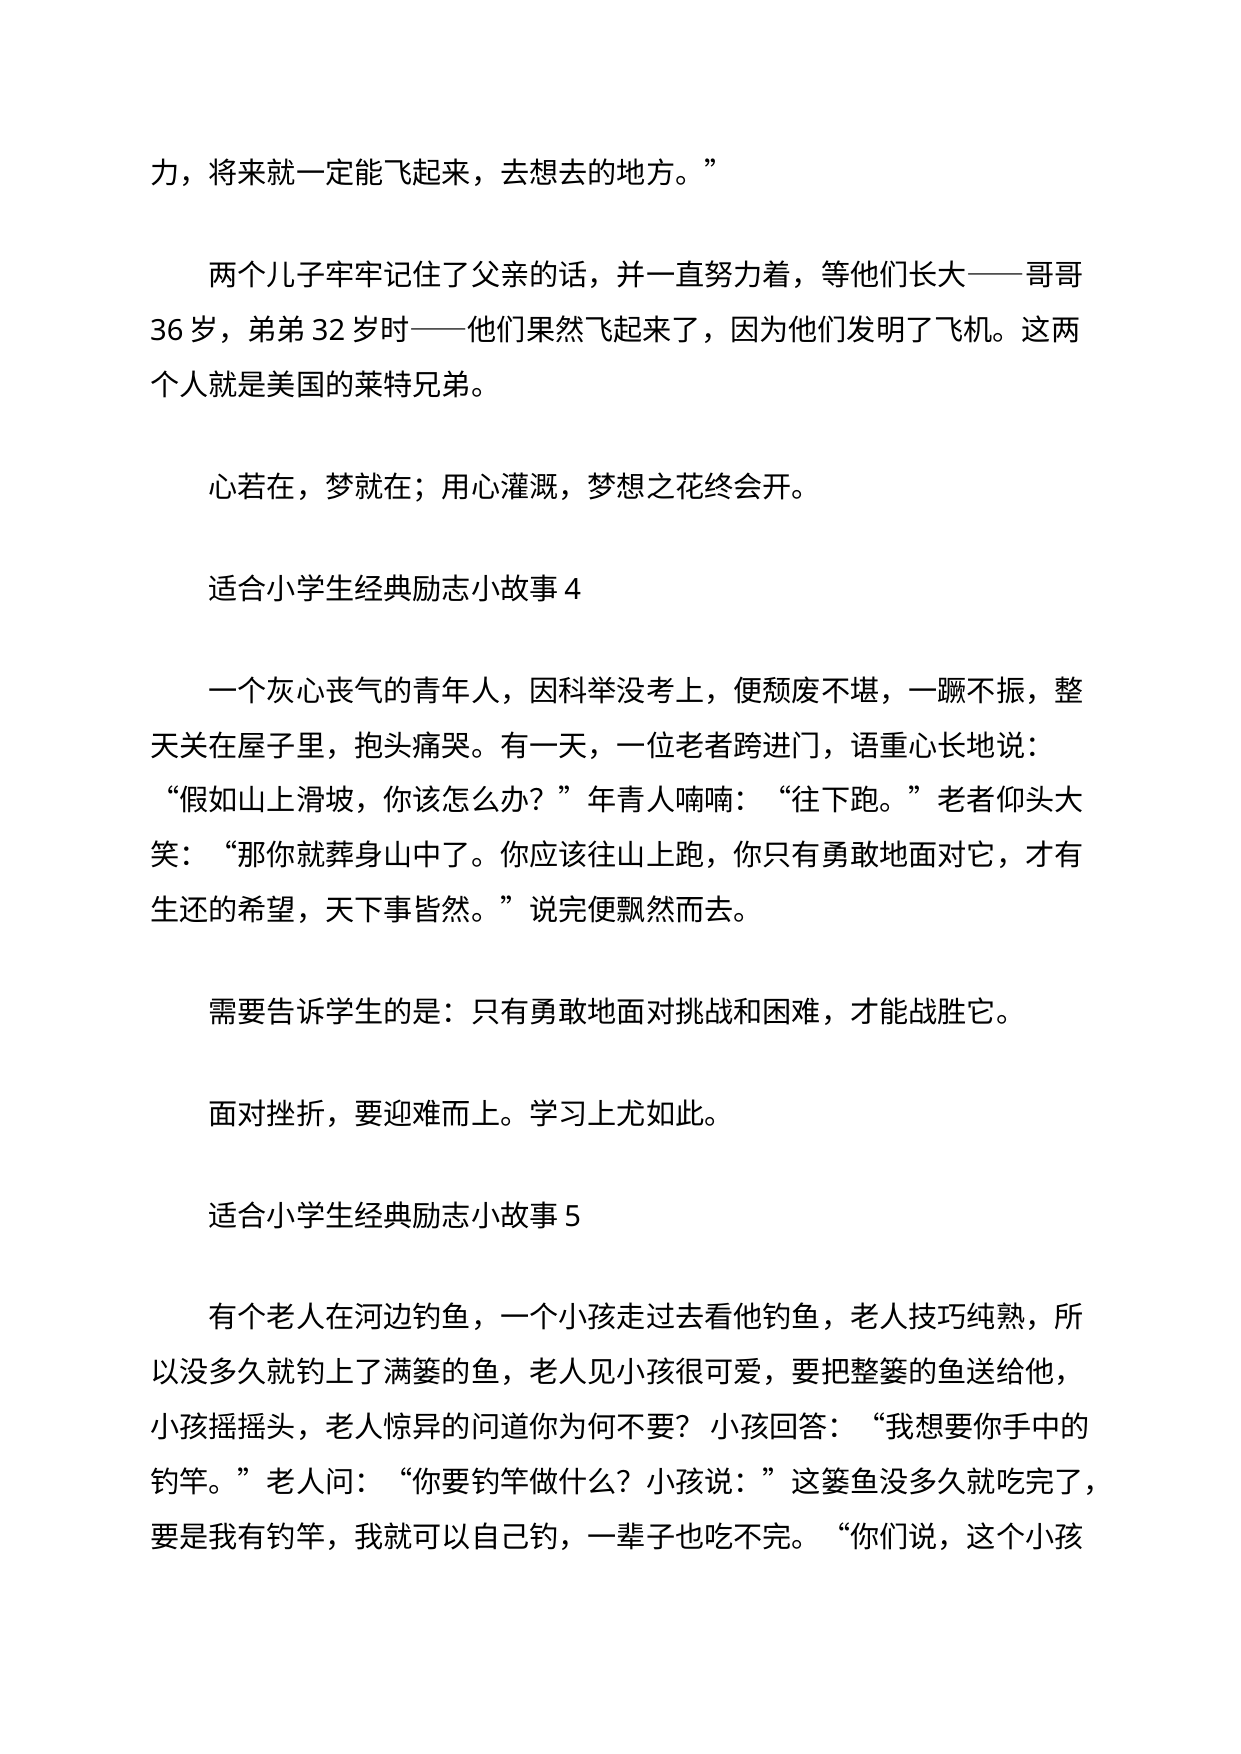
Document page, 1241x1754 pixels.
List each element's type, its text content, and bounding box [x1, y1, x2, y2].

text 心若在，梦就在；用心灌溉，梦想之花终会开。 [150, 463, 1090, 506]
text 适合小学生经典励志小故事5 [150, 1192, 1090, 1234]
text 面对挫折，要迎难而上。学习上尤如此。 [150, 1090, 1090, 1133]
text 一个灰心丧气的青年人，因科举没考上，便颓废不堪，一蹶不振，整天关在屋子里，抱头痛哭。有一天，一位老者跨进门，语重心长地说：“假如山上滑坡，你该怎么办？”年青人喃喃：“往下跑。”老者仰头大笑：“那你就葬身山中了。你应该往山上跑，你只有勇敢地面对它，才有生还的希望，天下事皆然。”说完便飘然而去。 [150, 667, 1090, 929]
text 适合小学生经典励志小故事4 [150, 565, 1090, 608]
text 需要告诉学生的是：只有勇敢地面对挑战和困难，才能战胜它。 [150, 988, 1090, 1031]
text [150, 1294, 1090, 1556]
text 两个儿子牢牢记住了父亲的话，并一直努力着，等他们长大——哥哥36岁，弟弟32岁时——他们果然飞起来了，因为他们发明了飞机。这两个人就是美国的莱特兄弟。 [150, 252, 1090, 404]
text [150, 150, 1090, 192]
